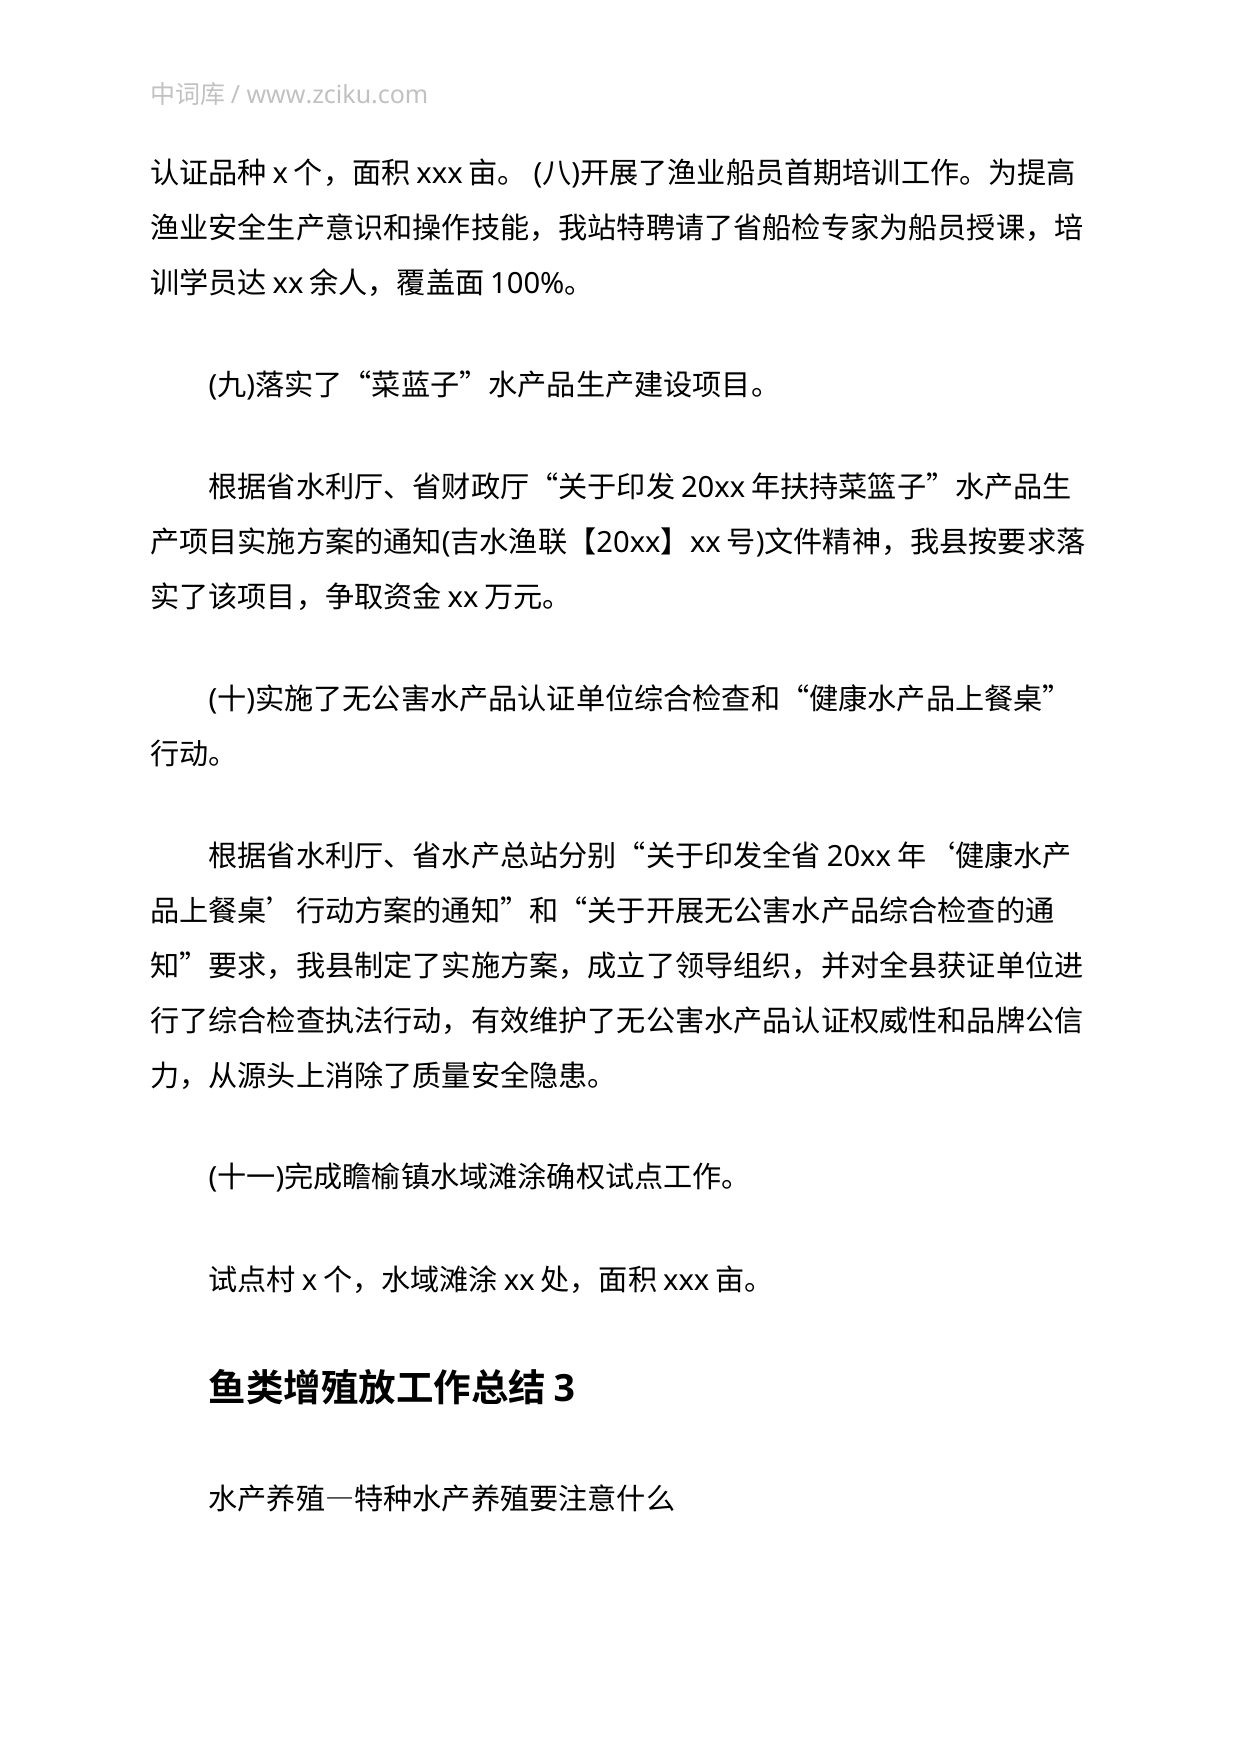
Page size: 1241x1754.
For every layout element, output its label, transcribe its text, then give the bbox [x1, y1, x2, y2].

text 水产养殖—特种水产养殖要注意什么 [150, 1476, 1090, 1518]
text 试点村x个，水域滩涂xx处，面积xxx亩。 [150, 1256, 1090, 1298]
text 根据省水利厅、省财政厅“关于印发20xx年扶持菜篮子”水产品生产项目实施方案的通知(吉水渔联【20xx】xx号)文件精神，我县按要求落实了该项目，争取资金xx万元。 [150, 464, 1090, 616]
text (十一)完成瞻榆镇水域滩涂确权试点工作。 [150, 1154, 1090, 1196]
text (十)实施了无公害水产品认证单位综合检查和“健康水产品上餐桌”行动。 [150, 676, 1090, 773]
text (九)落实了“菜蓝子”水产品生产建设项目。 [150, 362, 1090, 404]
text 鱼类增殖放工作总结3 [150, 1358, 1090, 1412]
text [150, 150, 1090, 302]
text 根据省水利厅、省水产总站分别“关于印发全省20xx年‘健康水产品上餐桌’行动方案的通知”和“关于开展无公害水产品综合检查的通知”要求，我县制定了实施方案，成立了领导组织，并对全县获证单位进行了综合检查执法行动，有效维护了无公害水产品认证权威性和品牌公信力，从源头上消除了质量安全隐患。 [150, 833, 1090, 1094]
